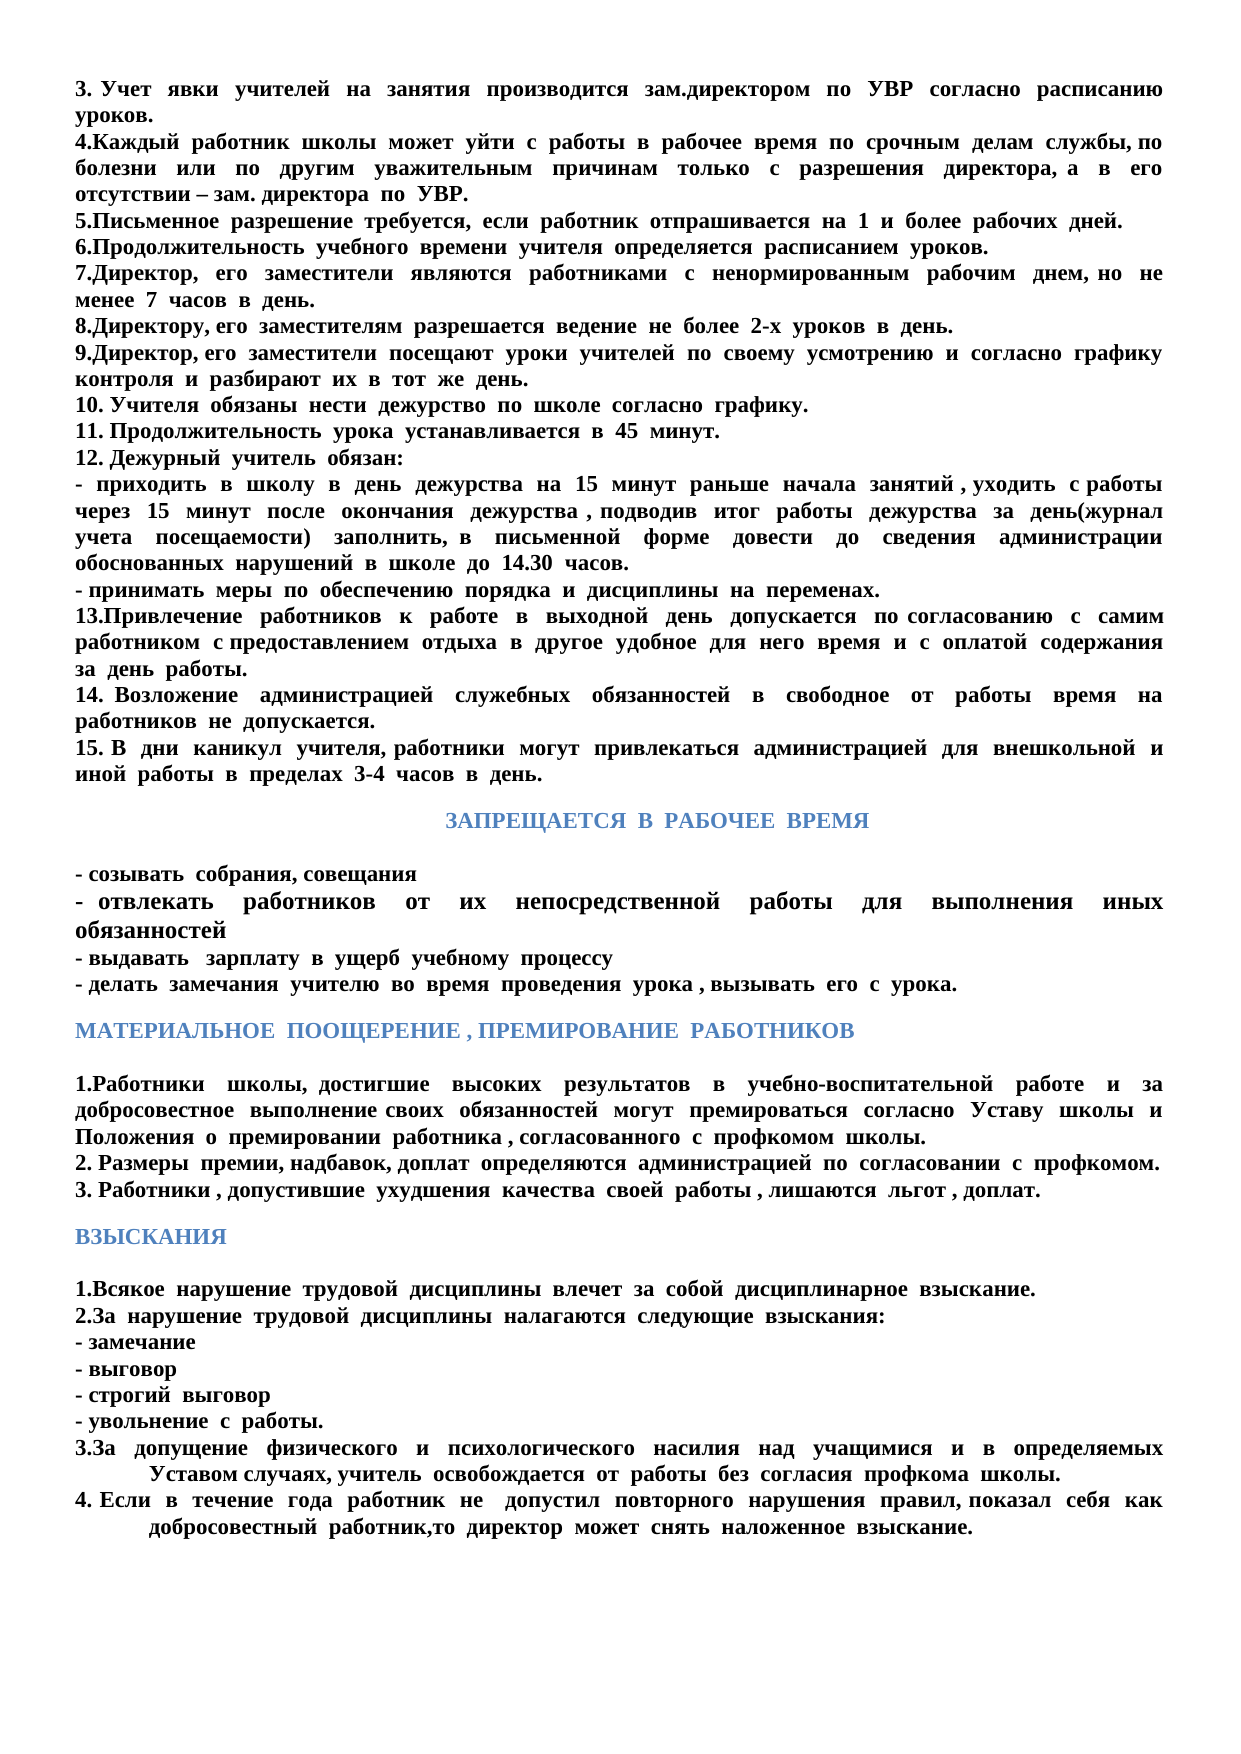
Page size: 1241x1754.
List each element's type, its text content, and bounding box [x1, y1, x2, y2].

text - строгий выговор [75, 1381, 1165, 1407]
text - выдавать зарплату в ущерб учебному процессу [75, 944, 1165, 970]
text 3. Учет явки учителей на занятия производится зам.директором по УВР согласно расписанию уроков. [75, 75, 1165, 128]
text 15. В дни каникул учителя, работники могут привлекаться администрацией для внешкольной и иной работы в пределах 3-4 часов в день. [75, 734, 1165, 787]
text 8.Директору, его заместителям разрешается ведение не более 2-х уроков в день. [75, 312, 1165, 338]
text 3.За допущение физического и психологического насилия над учащимися и в определяемых Уставом случаях, учитель освобождается от работы без согласия профкома школы. [75, 1434, 1165, 1486]
text 1.Работники школы, достигшие высоких результатов в учебно-воспитательной работе и за добросовестное выполнение своих обязанностей могут премироваться согласно Уставу школы и Положения о премировании работника , согласованного с профкомом школы. [75, 1070, 1165, 1149]
text 1.Всякое нарушение трудовой дисциплины влечет за собой дисциплинарное взыскание. [75, 1276, 1165, 1302]
text - созывать собрания, совещания [75, 860, 1165, 886]
text - отвлекать работников от их непосредственной работы для выполнения иных обязанностей [75, 886, 1165, 944]
text 2. Размеры премии, надбавок, доплат определяются администрацией по согласовании с профкомом. [75, 1149, 1165, 1176]
subtitle ЗАПРЕЩАЕТСЯ В РАБОЧЕЕ ВРЕМЯ [75, 807, 1165, 834]
text 7.Директор, его заместители являются работниками с ненормированным рабочим днем, но не менее 7 часов в день. [75, 259, 1165, 312]
text - увольнение с работы. [75, 1407, 1165, 1434]
text 3. Работники , допустившие ухудшения качества своей работы , лишаются льгот , доплат. [75, 1176, 1165, 1202]
text 11. Продолжительность урока устанавливается в 45 минут. [75, 418, 1165, 444]
text - приходить в школу в день дежурства на 15 минут раньше начала занятий , уходить с работы через 15 минут после окончания дежурства , подводив итог работы дежурства за день(журнал учета посещаемости) заполнить, в письменной форме довести до сведения администрации обоснованных нарушений в школе до 14.30 часов. [75, 470, 1165, 576]
text - делать замечания учителю во время проведения урока , вызывать его с урока. [75, 970, 1165, 997]
text 6.Продолжительность учебного времени учителя определяется расписанием уроков. [75, 233, 1165, 259]
text - принимать меры по обеспечению порядка и дисциплины на переменах. [75, 576, 1165, 602]
text 9.Директор, его заместители посещают уроки учителей по своему усмотрению и согласно графику контроля и разбирают их в тот же день. [75, 338, 1165, 391]
text 13.Привлечение работников к работе в выходной день допускается по согласованию с самим работником с предоставлением отдыха в другое удобное для него время и с оплатой содержания за день работы. [75, 602, 1165, 681]
text 4.Каждый работник школы может уйти с работы в рабочее время по срочным делам службы, по болезни или по другим уважительным причинам только с разрешения директора, а в его отсутствии – зам. директора по УВР. [75, 128, 1165, 207]
subtitle МАТЕРИАЛЬНОЕ ПООЩЕРЕНИЕ , ПРЕМИРОВАНИЕ РАБОТНИКОВ [75, 1017, 1165, 1044]
text 10. Учителя обязаны нести дежурство по школе согласно графику. [75, 391, 1165, 418]
text 5.Письменное разрешение требуется, если работник отпрашивается на 1 и более рабочих дней. [75, 207, 1165, 233]
text - выговор [75, 1354, 1165, 1381]
subtitle ВЗЫСКАНИЯ [75, 1223, 1165, 1249]
text 2.За нарушение трудовой дисциплины налагаются следующие взыскания: [75, 1302, 1165, 1328]
text 4. Если в течение года работник не допустил повторного нарушения правил, показал себя как добросовестный работник,то директор может снять наложенное взыскание. [75, 1486, 1165, 1539]
text 14. Возложение администрацией служебных обязанностей в свободное от работы время на работников не допускается. [75, 681, 1165, 734]
text - замечание [75, 1328, 1165, 1354]
text 12. Дежурный учитель обязан: [75, 444, 1165, 470]
